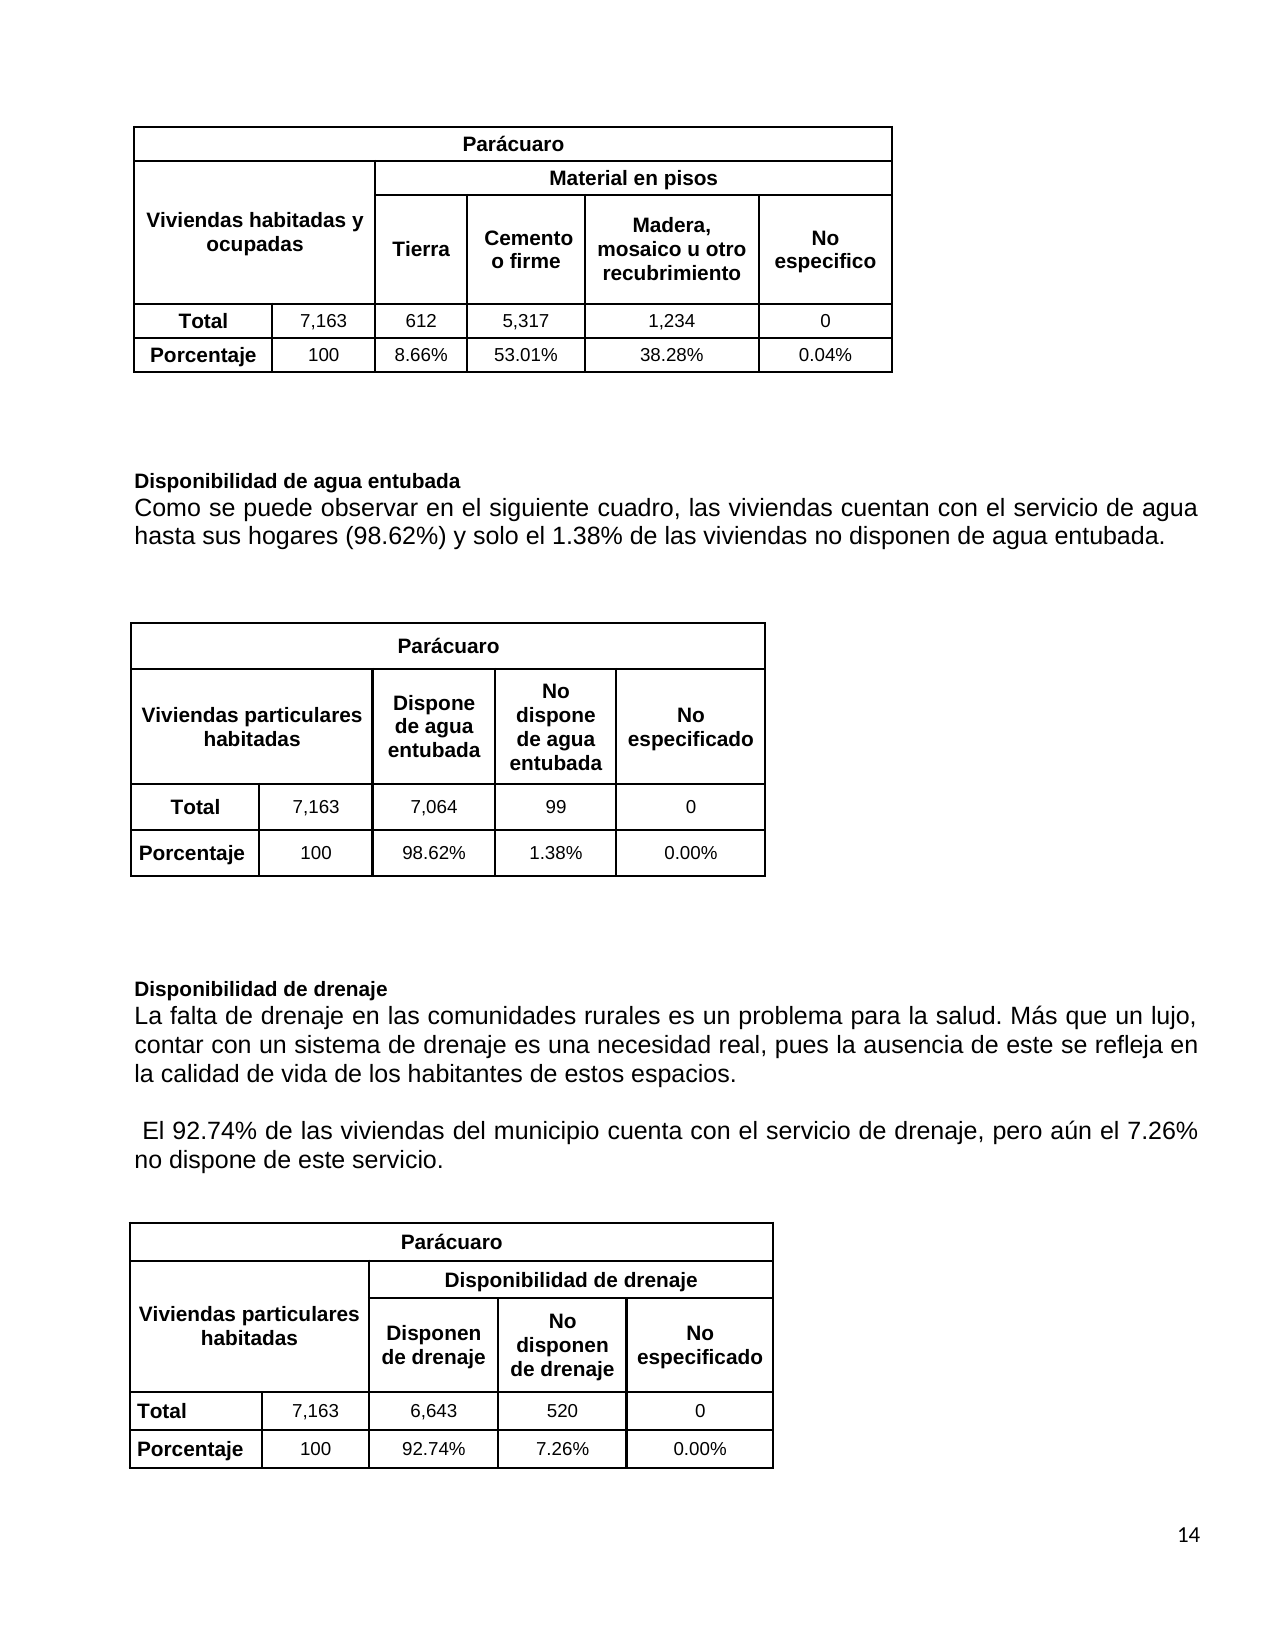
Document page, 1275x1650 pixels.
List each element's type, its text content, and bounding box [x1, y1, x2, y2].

table_cell 0.00% [628, 1431, 772, 1467]
table_header Parácuaro [132, 624, 764, 668]
table_cell Material en pisos [376, 162, 891, 194]
table_cell 98.62% [374, 831, 494, 874]
text La falta de drenaje en las comunidades rurales es un problema para la salud. Más que un lujo, contar con un sistema de drenaje es una necesidad real, pues la ausencia de este se refleja en la calidad de vida de los habitantes de estos espacios. [134, 1001, 1200, 1087]
text Disponibilidad de drenaje [134, 977, 1200, 1001]
text Disponibilidad de agua entubada [134, 469, 1200, 493]
table_cell Viviendas habitadas y ocupadas [135, 162, 374, 303]
table_cell Viviendas particulares habitadas [132, 670, 371, 783]
table_cell Total [132, 785, 258, 829]
table_cell 520 [499, 1393, 625, 1429]
table_cell Dispone de agua entubada [374, 670, 494, 783]
text Como se puede observar en el siguiente cuadro, las viviendas cuentan con el servicio de agua hasta sus hogares (98.62%) y solo el 1.38% de las viviendas no disponen de agua entubada. [134, 493, 1200, 550]
table_cell No especificado [628, 1299, 772, 1391]
table_cell Viviendas particulares habitadas [131, 1262, 368, 1391]
table_cell 0 [617, 785, 764, 829]
table_cell Porcentaje [135, 339, 271, 371]
table_cell Disponibilidad de drenaje [370, 1262, 772, 1297]
table_cell No disponen de drenaje [499, 1299, 625, 1391]
table_cell Porcentaje [132, 831, 258, 874]
table_cell 0.00% [617, 831, 764, 874]
table_cell 612 [376, 305, 466, 337]
table_cell 92.74% [370, 1431, 497, 1467]
table_cell Tierra [376, 196, 466, 303]
table_cell Cemento o firme [468, 196, 584, 303]
table_cell 6,643 [370, 1393, 497, 1429]
table_cell 7,163 [260, 785, 371, 829]
table_cell 100 [263, 1431, 368, 1467]
table_cell Disponen de drenaje [370, 1299, 497, 1391]
table_header Parácuaro [135, 128, 891, 160]
table_cell Madera, mosaico u otro recubrimiento [586, 196, 758, 303]
table_cell 1.38% [496, 831, 615, 874]
table_cell 8.66% [376, 339, 466, 371]
table_cell 1,234 [586, 305, 758, 337]
text El 92.74% de las viviendas del municipio cuenta con el servicio de drenaje, pero aún el 7.26% no dispone de este servicio. [134, 1116, 1200, 1174]
table_cell 5,317 [468, 305, 584, 337]
table_cell Porcentaje [131, 1431, 261, 1467]
table_cell 0 [628, 1393, 772, 1429]
table_cell 7.26% [499, 1431, 625, 1467]
table_cell 0 [760, 305, 891, 337]
table_cell Total [131, 1393, 261, 1429]
table_cell 38.28% [586, 339, 758, 371]
table_cell No especificado [617, 670, 764, 783]
table_header Parácuaro [131, 1224, 772, 1259]
table_cell No dispone de agua entubada [496, 670, 615, 783]
table_cell 7,163 [263, 1393, 368, 1429]
table_cell 99 [496, 785, 615, 829]
table_cell 100 [273, 339, 374, 371]
table_cell 7,064 [374, 785, 494, 829]
table_cell Total [135, 305, 271, 337]
table_cell 100 [260, 831, 371, 874]
table_cell 0.04% [760, 339, 891, 371]
table_cell 53.01% [468, 339, 584, 371]
table_cell 7,163 [273, 305, 374, 337]
table_cell No especifico [760, 196, 891, 303]
